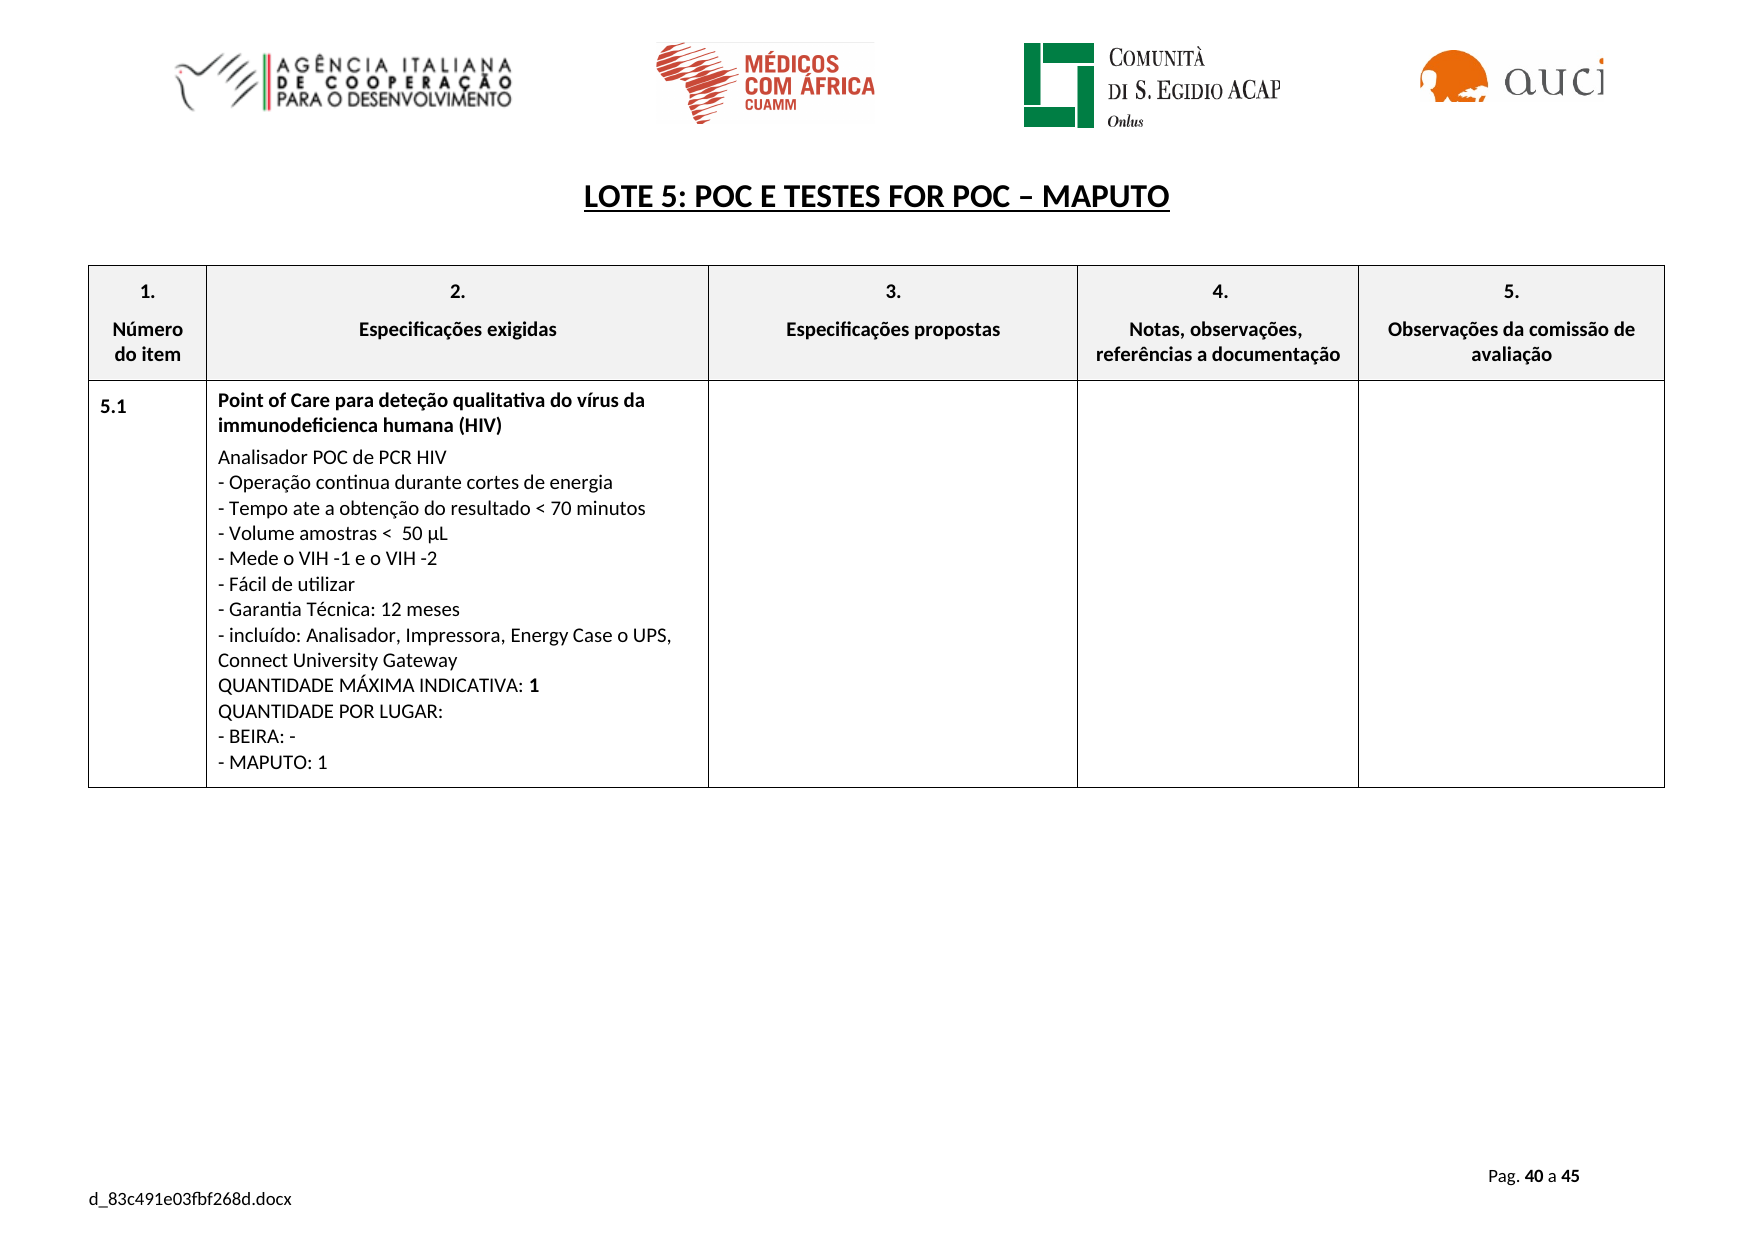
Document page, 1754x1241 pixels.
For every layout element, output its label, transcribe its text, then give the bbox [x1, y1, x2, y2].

table_cell [1078, 381, 1358, 787]
text LOTE 5: POC E TESTES FOR POC – MAPUTO [89, 175, 1665, 216]
picture [656, 42, 875, 124]
table_cell [709, 381, 1077, 787]
picture [1023, 42, 1280, 127]
table_header 2. Especificações exigidas [207, 266, 708, 379]
picture [1419, 50, 1603, 101]
table_header 3. Especificações propostas [709, 266, 1077, 379]
table_header 4. Notas, observações, referências a documentação [1078, 266, 1358, 379]
table_header 1. Número do item [89, 266, 206, 379]
picture [173, 50, 517, 117]
table_cell 5.1 [89, 381, 206, 787]
table_cell Point of Care para deteção qualitativa do vírus da immunodeficienca humana (HIV) Analisador POC de PCR HIV - Operação continua durante cortes de energia - Tempo ate a obtenção do resultado < 70 minutos - Volume amostras < 50 μL - Mede o VIH -1 e o VIH -2 - Fácil de utilizar - Garantia Técnica: 12 meses - incluído: Analisador, Impressora, Energy Case o UPS, Connect University Gateway QUANTIDADE MÁXIMA INDICATIVA: 1 QUANTIDADE POR LUGAR: - BEIRA: - - MAPUTO: 1 [207, 381, 708, 787]
table_header 5. Observações da comissão de avaliação [1359, 266, 1664, 379]
table_cell [1359, 381, 1664, 787]
